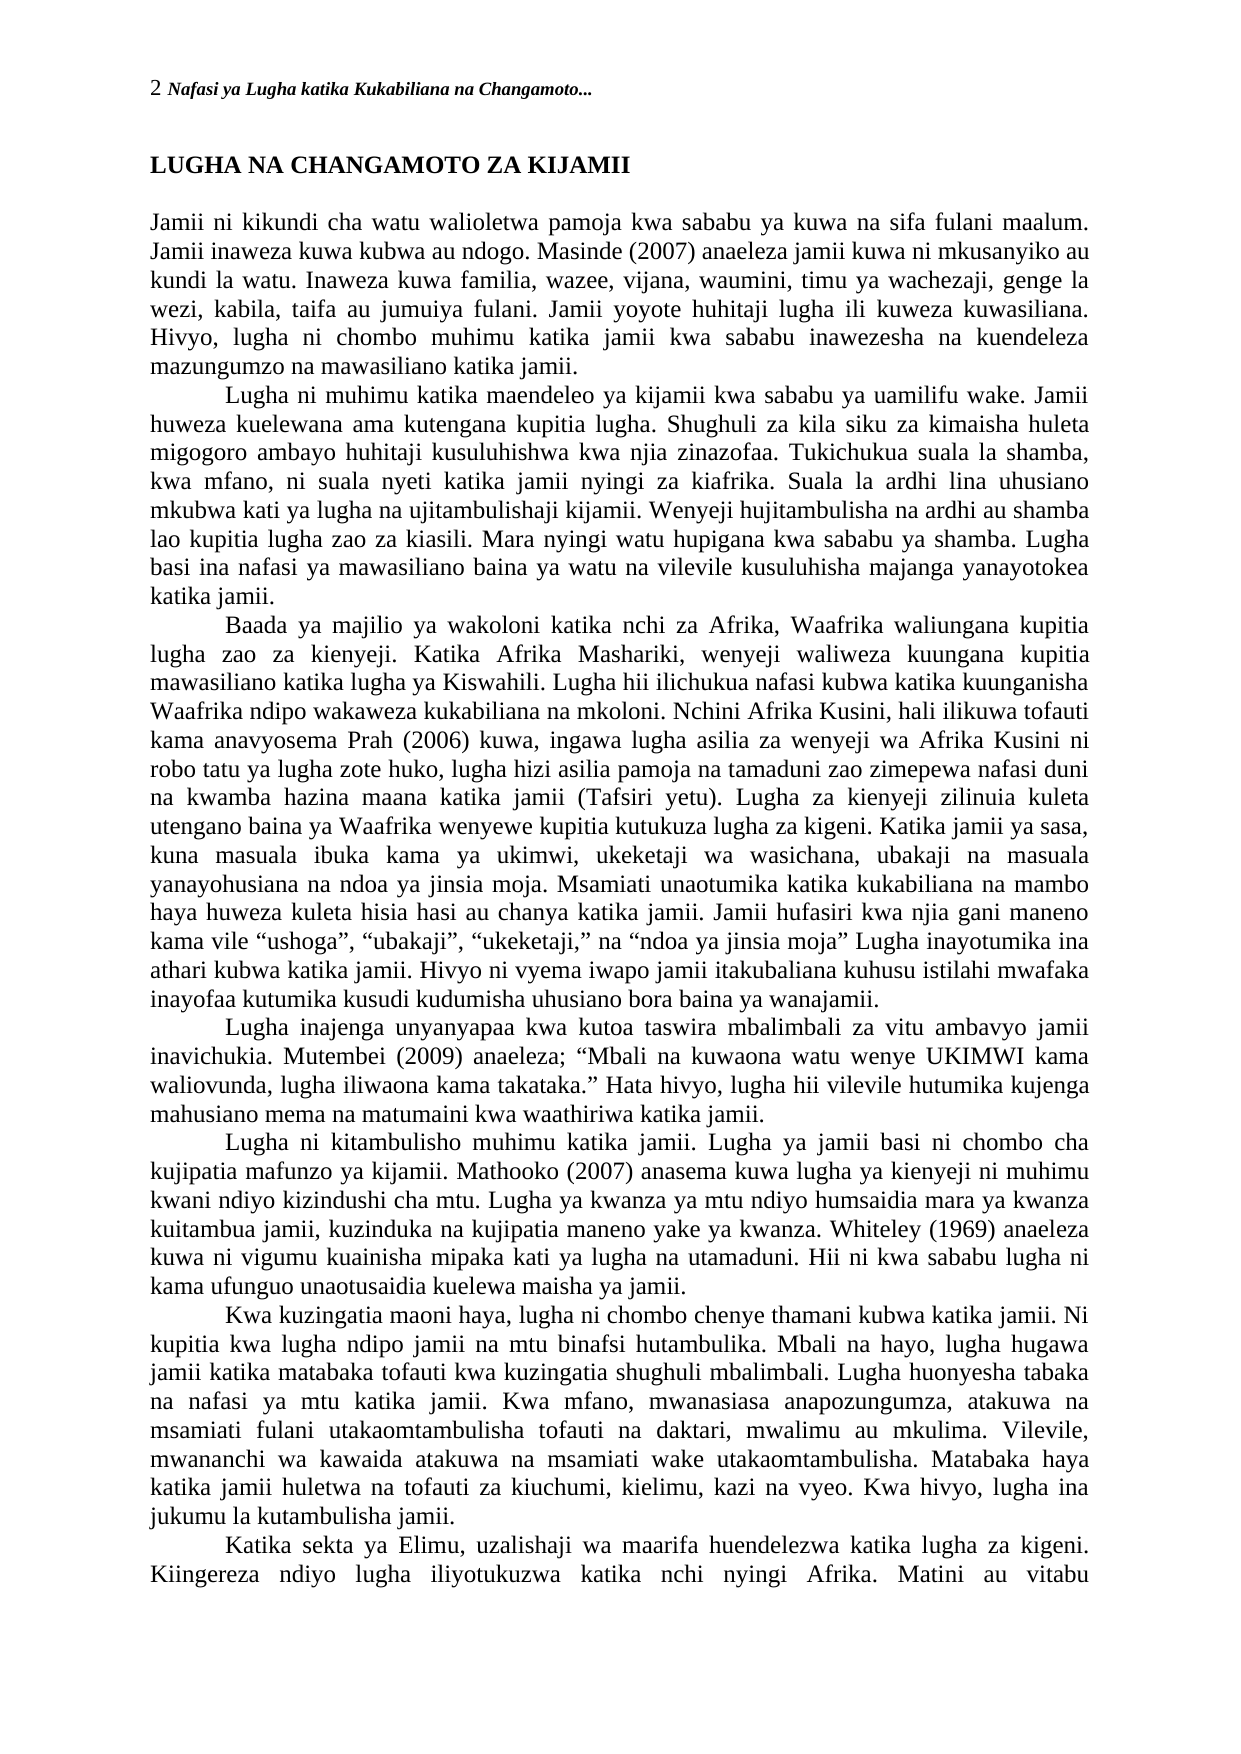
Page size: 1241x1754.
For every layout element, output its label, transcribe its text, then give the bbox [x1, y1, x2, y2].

text Lugha ni kitambulisho muhimu katika jamii. Lugha ya jamii basi ni chombo cha kujipatia mafunzo ya kijamii. Mathooko (2007) anasema kuwa lugha ya kienyeji ni muhimu kwani ndiyo kizindushi cha mtu. Lugha ya kwanza ya mtu ndiyo humsaidia mara ya kwanza kuitambua jamii, kuzinduka na kujipatia maneno yake ya kwanza. Whiteley (1969) anaeleza kuwa ni vigumu kuainisha mipaka kati ya lugha na utamaduni. Hii ni kwa sababu lugha ni kama ufunguo unaotusaidia kuelewa maisha ya jamii. [150, 1127, 1090, 1300]
text LUGHA NA CHANGAMOTO ZA KIJAMII [150, 150, 1090, 179]
text Baada ya majilio ya wakoloni katika nchi za Afrika, Waafrika waliungana kupitia lugha zao za kienyeji. Katika Afrika Mashariki, wenyeji waliweza kuungana kupitia mawasiliano katika lugha ya Kiswahili. Lugha hii ilichukua nafasi kubwa katika kuunganisha Waafrika ndipo wakaweza kukabiliana na mkoloni. Nchini Afrika Kusini, hali ilikuwa tofauti kama anavyosema Prah (2006) kuwa, ingawa lugha asilia za wenyeji wa Afrika Kusini ni robo tatu ya lugha zote huko, lugha hizi asilia pamoja na tamaduni zao zimepewa nafasi duni na kwamba hazina maana katika jamii (Tafsiri yetu). Lugha za kienyeji zilinuia kuleta utengano baina ya Waafrika wenyewe kupitia kutukuza lugha za kigeni. Katika jamii ya sasa, kuna masuala ibuka kama ya ukimwi, ukeketaji wa wasichana, ubakaji na masuala yanayohusiana na ndoa ya jinsia moja. Msamiati unaotumika katika kukabiliana na mambo haya huweza kuleta hisia hasi au chanya katika jamii. Jamii hufasiri kwa njia gani maneno kama vile “ushoga”, “ubakaji”, “ukeketaji,” na “ndoa ya jinsia moja” Lugha inayotumika ina athari kubwa katika jamii. Hivyo ni vyema iwapo jamii itakubaliana kuhusu istilahi mwafaka inayofaa kutumika kusudi kudumisha uhusiano bora baina ya wanajamii. [150, 610, 1090, 1012]
text Kwa kuzingatia maoni haya, lugha ni chombo chenye thamani kubwa katika jamii. Ni kupitia kwa lugha ndipo jamii na mtu binafsi hutambulika. Mbali na hayo, lugha hugawa jamii katika matabaka tofauti kwa kuzingatia shughuli mbalimbali. Lugha huonyesha tabaka na nafasi ya mtu katika jamii. Kwa mfano, mwanasiasa anapozungumza, atakuwa na msamiati fulani utakaomtambulisha tofauti na daktari, mwalimu au mkulima. Vilevile, mwananchi wa kawaida atakuwa na msamiati wake utakaomtambulisha. Matabaka haya katika jamii huletwa na tofauti za kiuchumi, kielimu, kazi na vyeo. Kwa hivyo, lugha ina jukumu la kutambulisha jamii. [150, 1300, 1090, 1530]
text Lugha ni muhimu katika maendeleo ya kijamii kwa sababu ya uamilifu wake. Jamii huweza kuelewana ama kutengana kupitia lugha. Shughuli za kila siku za kimaisha huleta migogoro ambayo huhitaji kusuluhishwa kwa njia zinazofaa. Tukichukua suala la shamba, kwa mfano, ni suala nyeti katika jamii nyingi za kiafrika. Suala la ardhi lina uhusiano mkubwa kati ya lugha na ujitambulishaji kijamii. Wenyeji hujitambulisha na ardhi au shamba lao kupitia lugha zao za kiasili. Mara nyingi watu hupigana kwa sababu ya shamba. Lugha basi ina nafasi ya mawasiliano baina ya watu na vilevile kusuluhisha majanga yanayotokea katika jamii. [150, 380, 1090, 610]
text Lugha inajenga unyanyapaa kwa kutoa taswira mbalimbali za vitu ambavyo jamii inavichukia. Mutembei (2009) anaeleza; “Mbali na kuwaona watu wenye UKIMWI kama waliovunda, lugha iliwaona kama takataka.” Hata hivyo, lugha hii vilevile hutumika kujenga mahusiano mema na matumaini kwa waathiriwa katika jamii. [150, 1012, 1090, 1127]
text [150, 1530, 1090, 1587]
text Jamii ni kikundi cha watu walioletwa pamoja kwa sababu ya kuwa na sifa fulani maalum. Jamii inaweza kuwa kubwa au ndogo. Masinde (2007) anaeleza jamii kuwa ni mkusanyiko au kundi la watu. Inaweza kuwa familia, wazee, vijana, waumini, timu ya wachezaji, genge la wezi, kabila, taifa au jumuiya fulani. Jamii yoyote huhitaji lugha ili kuweza kuwasiliana. Hivyo, lugha ni chombo muhimu katika jamii kwa sababu inawezesha na kuendeleza mazungumzo na mawasiliano katika jamii. [150, 207, 1090, 380]
